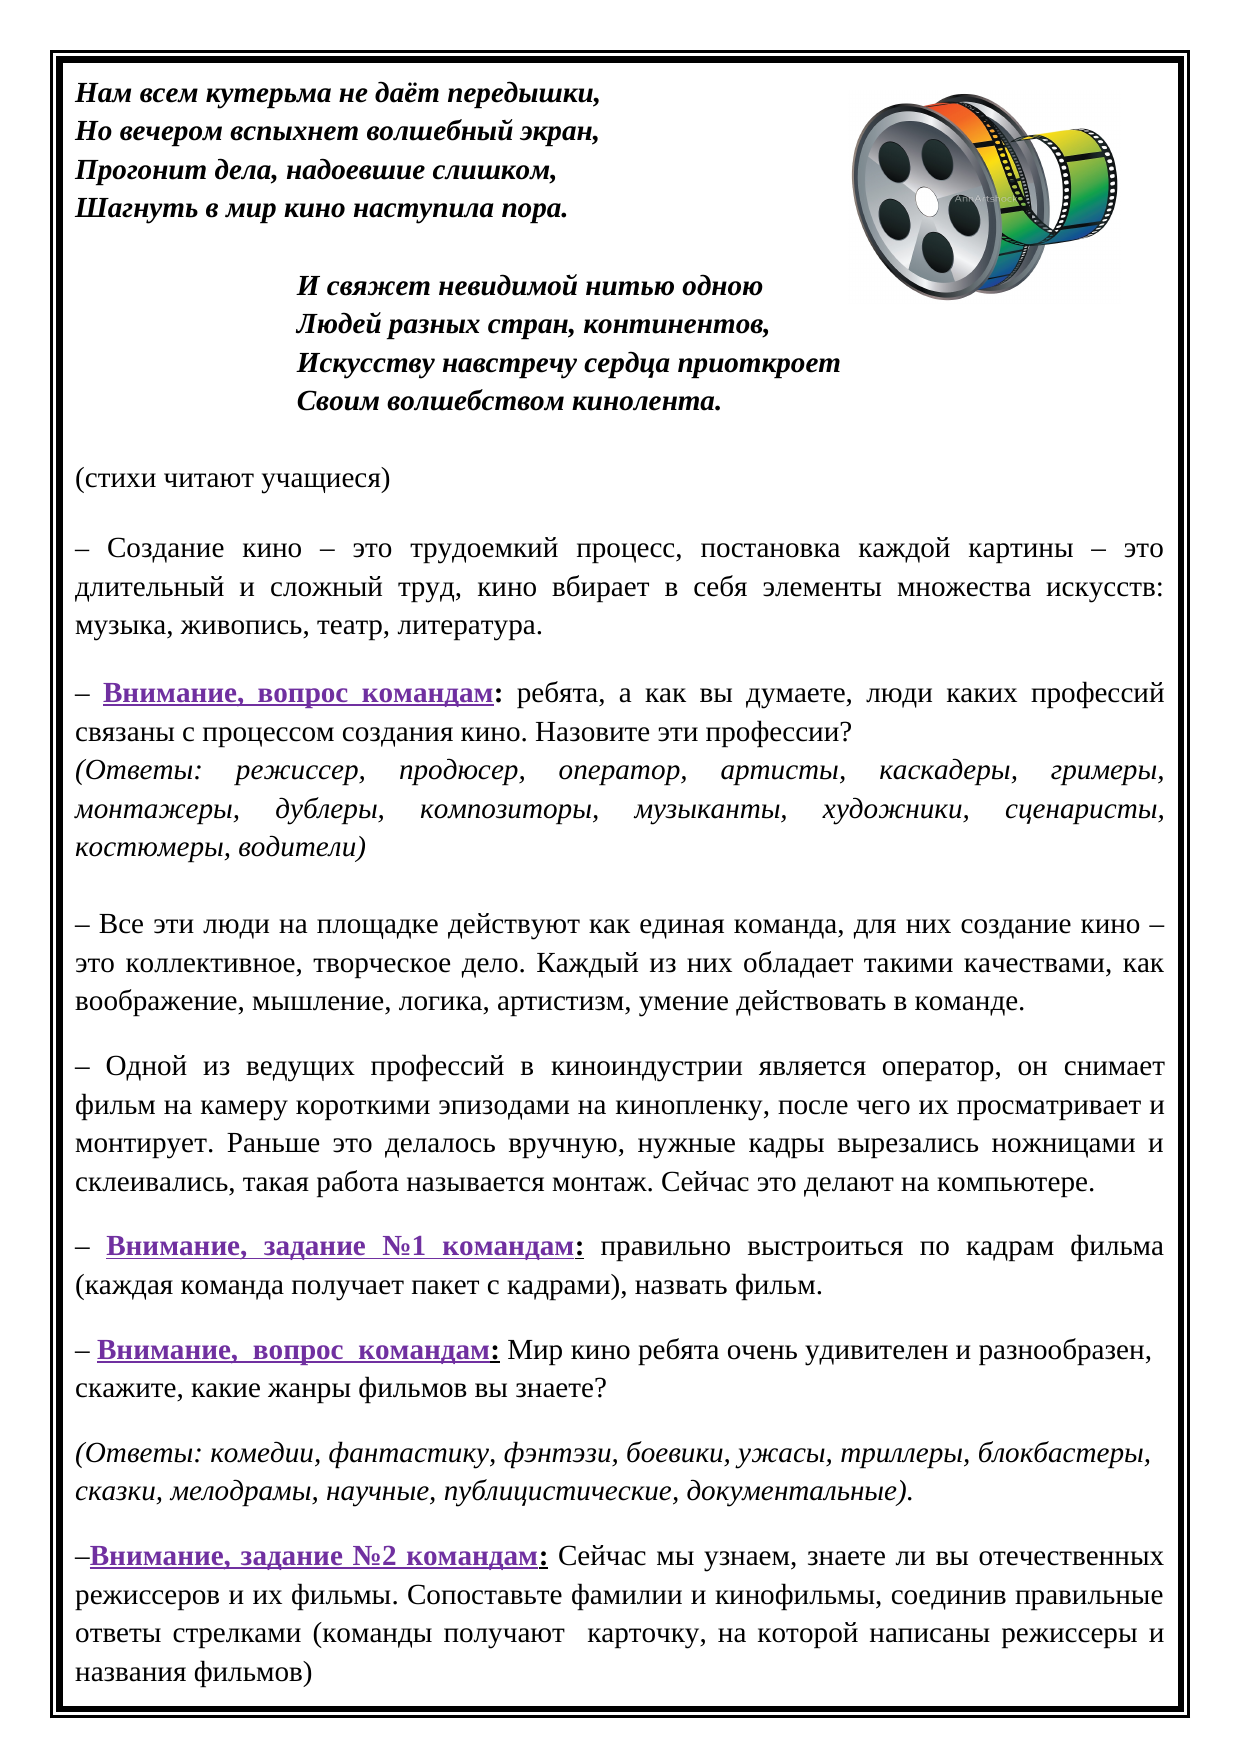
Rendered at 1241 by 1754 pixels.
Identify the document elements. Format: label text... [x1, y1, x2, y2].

picture [847, 90, 1122, 304]
text – Внимание, вопрос командам: ребята, а как вы думаете, люди каких профессий связаны с процессом создания кино. Назовите эти профессии? [75, 675, 1165, 747]
text Нам всем кутерьма не даёт передышки, Но вечером вспыхнет волшебный экран, Прогонит дела, надоевшие слишком, Шагнуть в мир кино наступила пора. [75, 75, 1165, 224]
text – Внимание, задание №1 командам: правильно выстроиться по кадрам фильма (каждая команда получает пакет с кадрами), назвать фильм. [75, 1228, 1165, 1301]
text – Все эти люди на площадке действуют как единая команда, для них создание кино – это коллективное, творческое дело. Каждый из них обладает такими качествами, как воображение, мышление, логика, артистизм, умение действовать в команде. [75, 906, 1165, 1017]
text – Создание кино – это трудоемкий процесс, постановка каждой картины – это длительный и сложный труд, кино вбирает в себя элементы множества искусств: музыка, живопись, театр, литература. [75, 530, 1165, 641]
text (Ответы: комедии, фантастику, фэнтэзи, боевики, ужасы, триллеры, блокбастеры, сказки, мелодрамы, научные, публицистические, документальные). [75, 1435, 1165, 1507]
text –Внимание, задание №2 командам: Сейчас мы узнаем, знаете ли вы отечественных режиссеров и их фильмы. Сопоставьте фамилии и кинофильмы, соединив правильные ответы стрелками (команды получают карточку, на которой написаны режиссеры и названия фильмов) [75, 1538, 1165, 1687]
text (Ответы: режиссер, продюсер, оператор, артисты, каскадеры, гримеры, монтажеры, дублеры, композиторы, музыканты, художники, сценаристы, костюмеры, водители) [75, 752, 1165, 863]
text – Одной из ведущих профессий в киноиндустрии является оператор, он снимает фильм на камеру короткими эпизодами на кинопленку, после чего их просматривает и монтирует. Раньше это делалось вручную, нужные кадры вырезались ножницами и склеивались, такая работа называется монтаж. Сейчас это делают на компьютере. [75, 1048, 1165, 1197]
text – Внимание, вопрос командам: Мир кино ребята очень удивителен и разнообразен, скажите, какие жанры фильмов вы знаете? [75, 1332, 1165, 1404]
text (стихи читают учащиеся) [75, 460, 1165, 526]
text И свяжет невидимой нитью одною Людей разных стран, континентов, Искусству навстречу сердца приоткроет Своим волшебством кинолента. [297, 229, 1165, 417]
